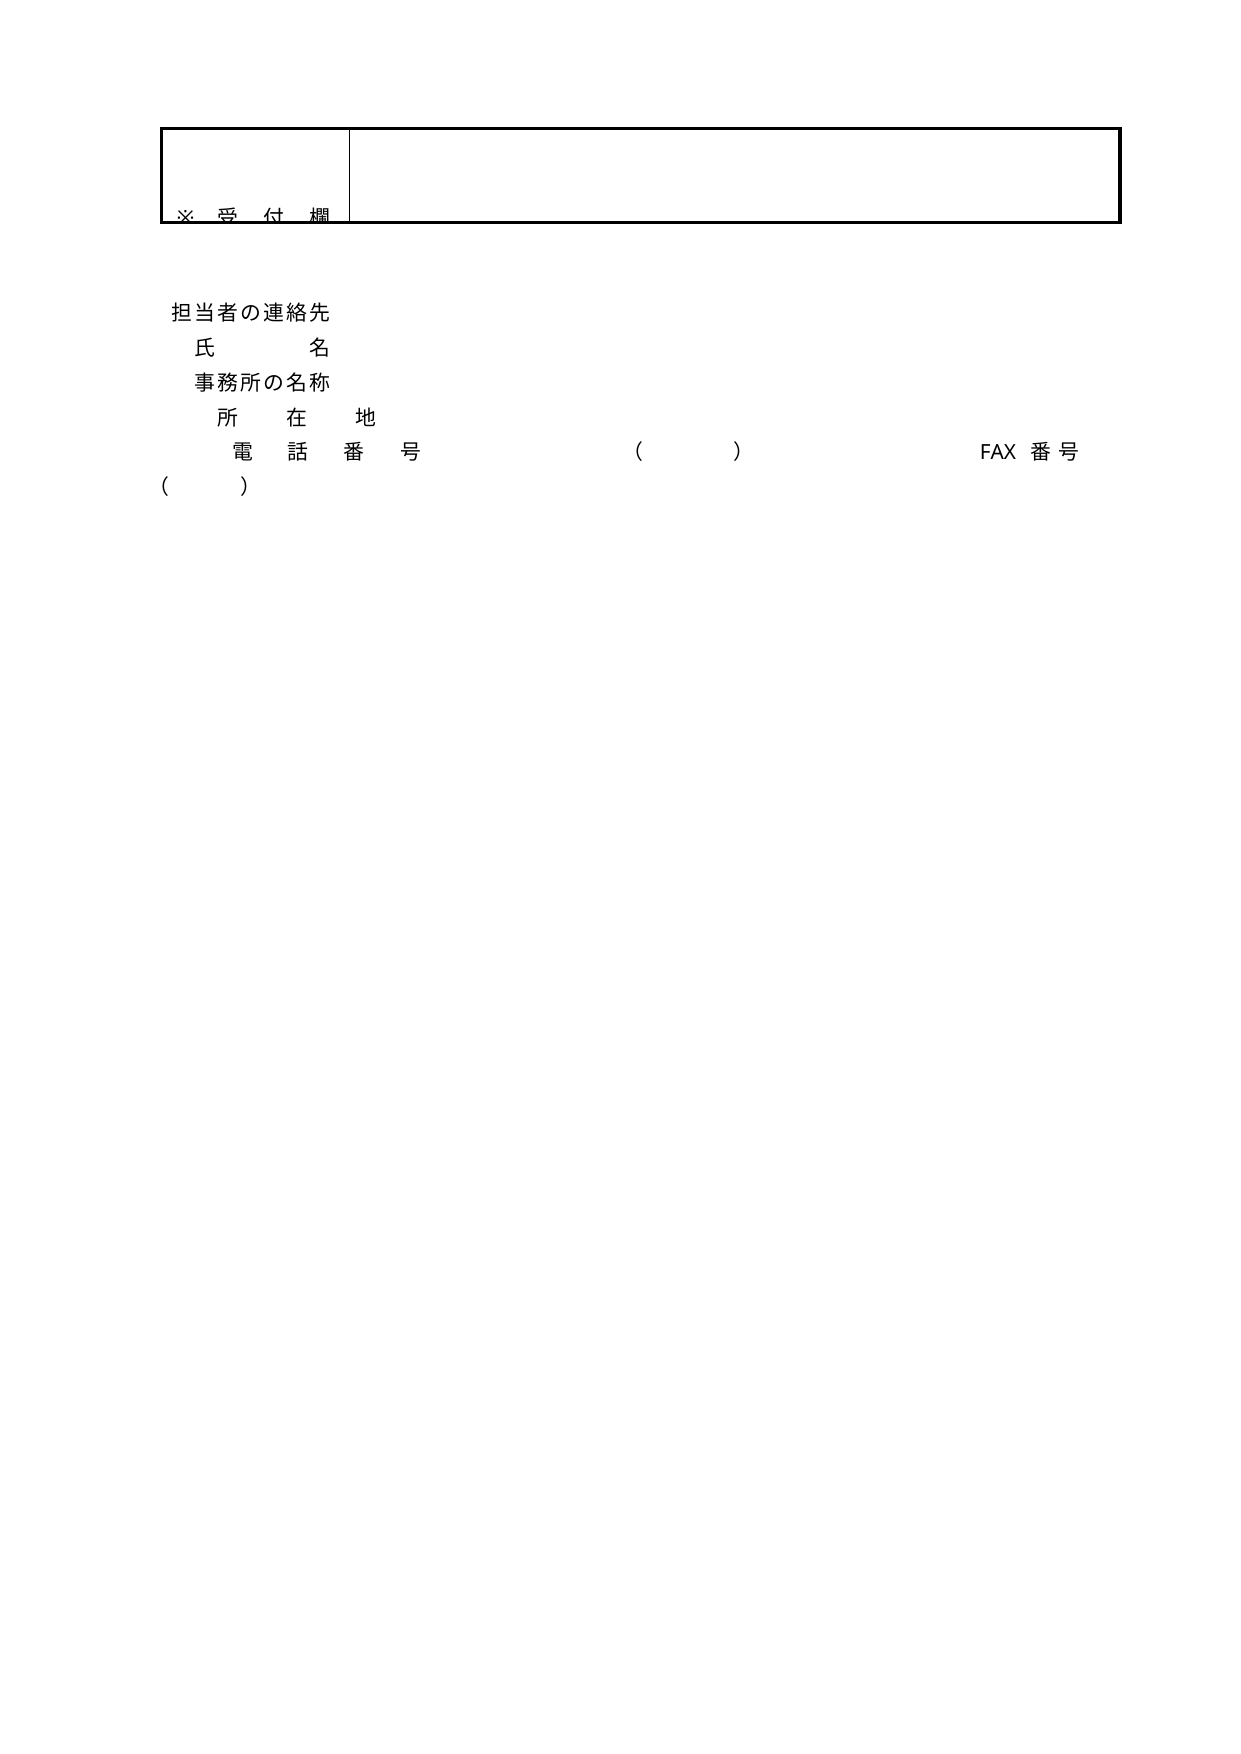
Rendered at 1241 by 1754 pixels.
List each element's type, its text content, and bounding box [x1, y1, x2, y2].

text 所 在 地 [148, 398, 1081, 433]
text 氏 名 [148, 329, 1081, 363]
text 担当者の連絡先 [148, 294, 1081, 329]
table_cell [350, 130, 1118, 221]
text 電 話 番 号 （ ） FAX番号 （ ） [148, 433, 1081, 503]
table_cell ※ 受 付 欄 [163, 130, 349, 221]
text 事務所の名称 [148, 363, 1081, 398]
